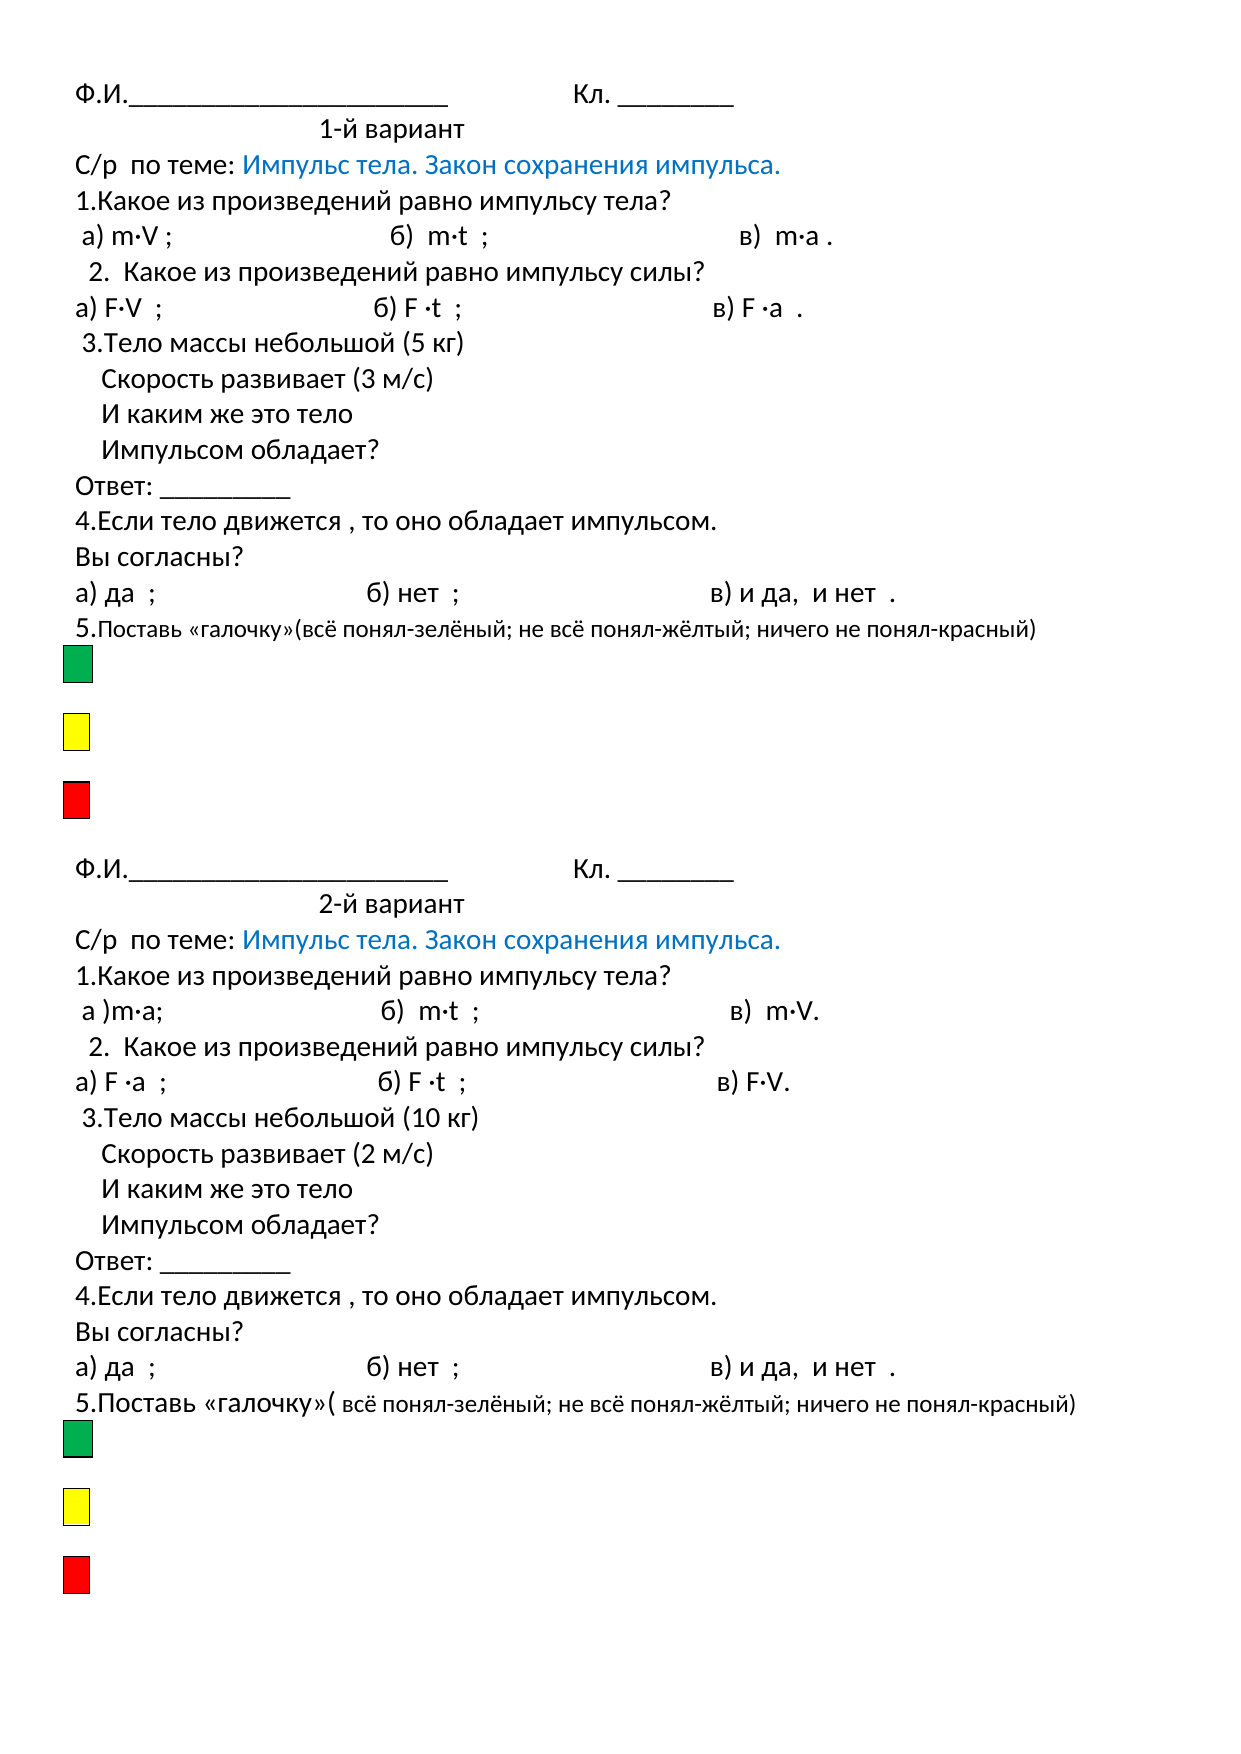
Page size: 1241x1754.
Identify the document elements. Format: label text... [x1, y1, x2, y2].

text 1.Какое из произведений равно импульсу тела? [75, 182, 1165, 217]
text 4.Если тело движется , то оно обладает импульсом. [75, 502, 1165, 538]
text 1.Какое из произведений равно импульсу тела? [75, 957, 1165, 992]
text Ф.И.______________________ Кл. ________ [75, 850, 1165, 885]
text Ф.И.______________________ Кл. ________ [75, 75, 1165, 111]
table_header [64, 1421, 92, 1456]
table_header [64, 646, 92, 682]
text Ответ: _________ [75, 467, 1165, 502]
text 2. Какое из произведений равно импульсу силы? [75, 1028, 1165, 1063]
text 3.Тело массы небольшой (10 кг) [75, 1099, 1165, 1135]
text 3.Тело массы небольшой (5 кг) [75, 324, 1165, 360]
text а) да ; б) нет ; в) и да, и нет . [75, 574, 1165, 609]
text 5.Поставь «галочку»( всё понял-зелёный; не всё понял-жёлтый; ничего не понял-красный) [75, 1384, 1165, 1420]
text 2-й вариант [75, 885, 1165, 921]
text 5.Поставь «галочку»(всё понял-зелёный; не всё понял-жёлтый; ничего не понял-красный) [75, 609, 1165, 645]
text 2. Какое из произведений равно импульсу силы? [75, 253, 1165, 289]
text Ответ: _________ [75, 1242, 1165, 1277]
text Импульсом обладает? [75, 1206, 1165, 1242]
text а) m·V ; б) m·t ; в) m·а . [75, 217, 1165, 253]
text а )m·а; б) m·t ; в) m·V. [75, 992, 1165, 1028]
text Вы согласны? [75, 538, 1165, 574]
text Вы согласны? [75, 1313, 1165, 1348]
table_header [64, 1557, 89, 1593]
table_header [64, 714, 89, 750]
text С/р по теме: Импульс тела. Закон сохранения импульса. [75, 146, 1165, 182]
text С/р по теме: Импульс тела. Закон сохранения импульса. [75, 921, 1165, 957]
text Скорость развивает (3 м/с) [75, 360, 1165, 396]
text Скорость развивает (2 м/с) [75, 1135, 1165, 1170]
text а) да ; б) нет ; в) и да, и нет . [75, 1348, 1165, 1384]
text Импульсом обладает? [75, 431, 1165, 467]
text И каким же это тело [75, 1170, 1165, 1206]
text 4.Если тело движется , то оно обладает импульсом. [75, 1277, 1165, 1313]
text И каким же это тело [75, 396, 1165, 431]
text а) F ·а ; б) F ·t ; в) F·V. [75, 1063, 1165, 1099]
table_header [64, 1489, 89, 1524]
table_header [64, 783, 89, 818]
text а) F·V ; б) F ·t ; в) F ·а . [75, 289, 1165, 324]
text 1-й вариант [75, 111, 1165, 146]
